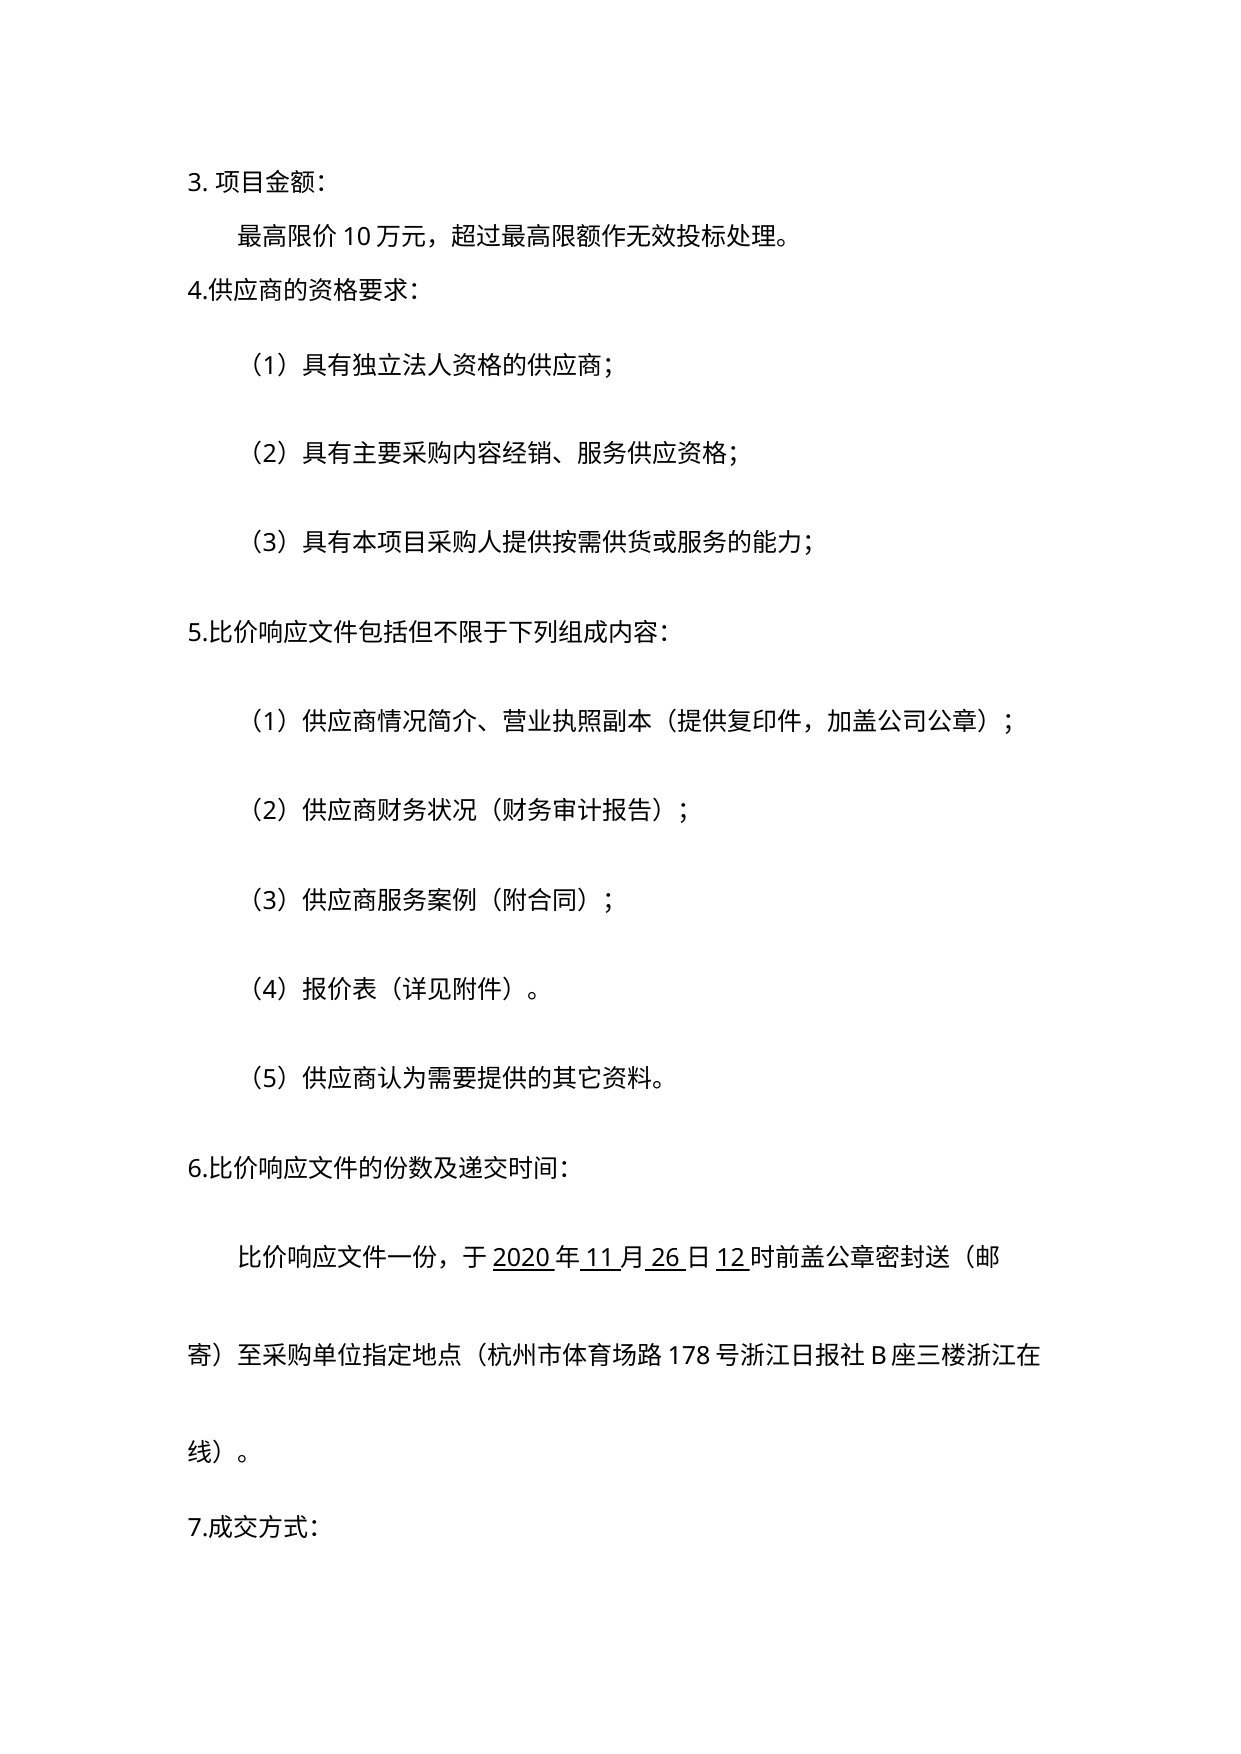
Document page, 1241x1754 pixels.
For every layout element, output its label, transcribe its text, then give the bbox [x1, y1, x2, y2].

text （2）供应商财务状况（财务审计报告）； [187, 776, 1046, 841]
text 4.供应商的资格要求： [187, 271, 1053, 307]
text 比价响应文件一份，于2020年 11 月 26 日12时前盖公章密封送（邮寄）至采购单位指定地点（杭州市体育场路178号浙江日报社B座三楼浙江在线）。 [187, 1223, 1046, 1483]
text （3）供应商服务案例（附合同）； [187, 866, 1046, 931]
text 5.比价响应文件包括但不限于下列组成内容： [187, 598, 1046, 663]
text 6.比价响应文件的份数及递交时间： [187, 1134, 1046, 1199]
text （1）具有独立法人资格的供应商； [187, 331, 1047, 396]
text 最高限价10万元，超过最高限额作无效投标处理。 [187, 216, 1053, 253]
text （2）具有主要采购内容经销、服务供应资格； [187, 419, 1047, 484]
text 3. 项目金额： [187, 162, 1053, 198]
text （5）供应商认为需要提供的其它资料。 [187, 1044, 1046, 1109]
text （3）具有本项目采购人提供按需供货或服务的能力； [187, 508, 1047, 573]
text 7.成交方式： [187, 1508, 1053, 1544]
text （1）供应商情况简介、营业执照副本（提供复印件，加盖公司公章）； [187, 687, 1046, 752]
text （4）报价表（详见附件）。 [187, 955, 1046, 1020]
